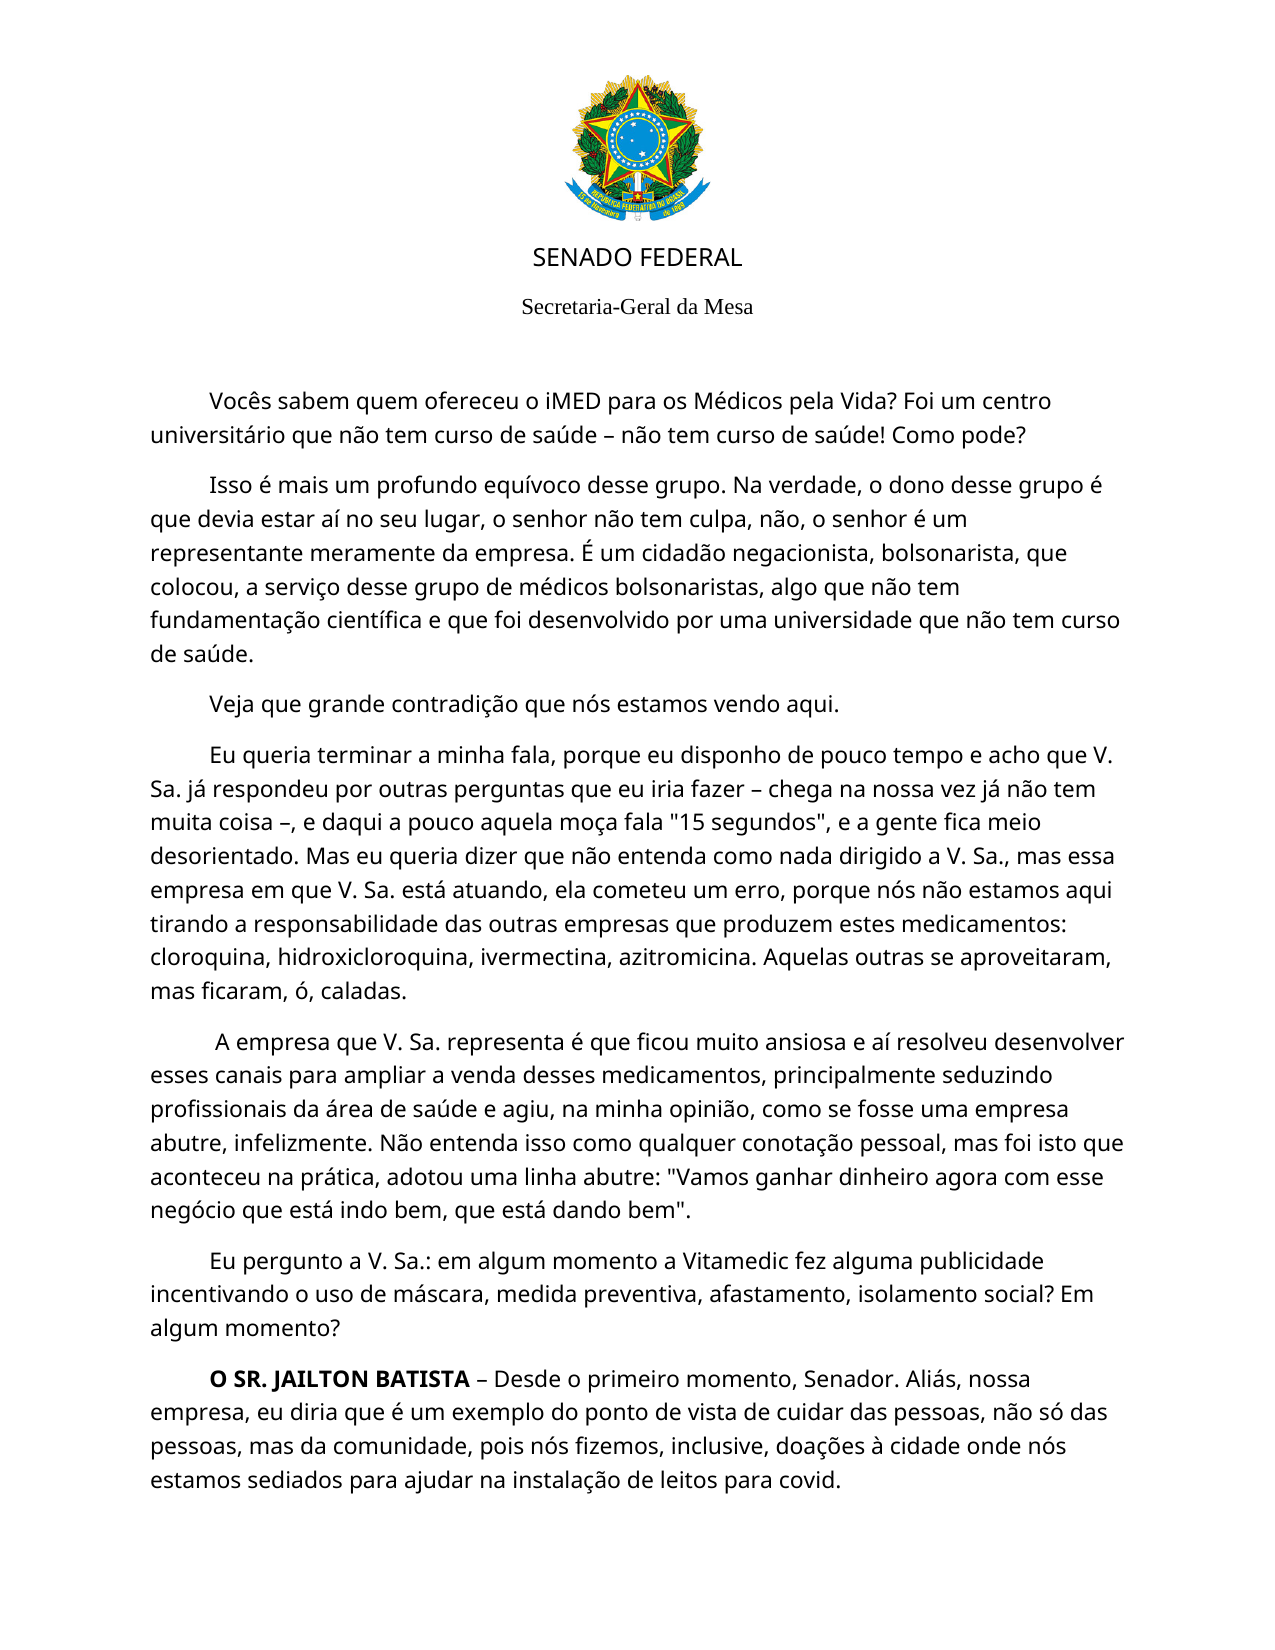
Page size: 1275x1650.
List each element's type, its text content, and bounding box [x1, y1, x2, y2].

text Veja que grande contradição que nós estamos vendo aqui. [150, 688, 1125, 719]
text Eu pergunto a V. Sa.: em algum momento a Vitamedic fez alguma publicidade incentivando o uso de máscara, medida preventiva, afastamento, isolamento social? Em algum momento? [150, 1244, 1125, 1343]
text A empresa que V. Sa. representa é que ficou muito ansiosa e aí resolveu desenvolver esses canais para ampliar a venda desses medicamentos, principalmente seduzindo profissionais da área de saúde e agiu, na minha opinião, como se fosse uma empresa abutre, infelizmente. Não entenda isso como qualquer conotação pessoal, mas foi isto que aconteceu na prática, adotou uma linha abutre: "Vamos ganhar dinheiro agora com esse negócio que está indo bem, que está dando bem". [150, 1025, 1125, 1225]
text O SR. JAILTON BATISTA – Desde o primeiro momento, Senador. Aliás, nossa empresa, eu diria que é um exemplo do ponto de vista de cuidar das pessoas, não só das pessoas, mas da comunidade, pois nós fizemos, inclusive, doações à cidade onde nós estamos sediados para ajudar na instalação de leitos para covid. [150, 1362, 1125, 1495]
picture [564, 75, 711, 221]
text Isso é mais um profundo equívoco desse grupo. Na verdade, o dono desse grupo é que devia estar aí no seu lugar, o senhor não tem culpa, não, o senhor é um representante meramente da empresa. É um cidadão negacionista, bolsonarista, que colocou, a serviço desse grupo de médicos bolsonaristas, algo que não tem fundamentação científica e que foi desenvolvido por uma universidade que não tem curso de saúde. [150, 469, 1125, 669]
text Vocês sabem quem ofereceu o iMED para os Médicos pela Vida? Foi um centro universitário que não tem curso de saúde – não tem curso de saúde! Como pode? [150, 385, 1125, 450]
text Eu queria terminar a minha fala, porque eu disponho de pouco tempo e acho que V. Sa. já respondeu por outras perguntas que eu iria fazer – chega na nossa vez já não tem muita coisa –, e daqui a pouco aquela moça fala "15 segundos", e a gente fica meio desorientado. Mas eu queria dizer que não entenda como nada dirigido a V. Sa., mas essa empresa em que V. Sa. está atuando, ela cometeu um erro, porque nós não estamos aqui tirando a responsabilidade das outras empresas que produzem estes medicamentos: cloroquina, hidroxicloroquina, ivermectina, azitromicina. Aquelas outras se aproveitaram, mas ficaram, ó, caladas. [150, 739, 1125, 1006]
